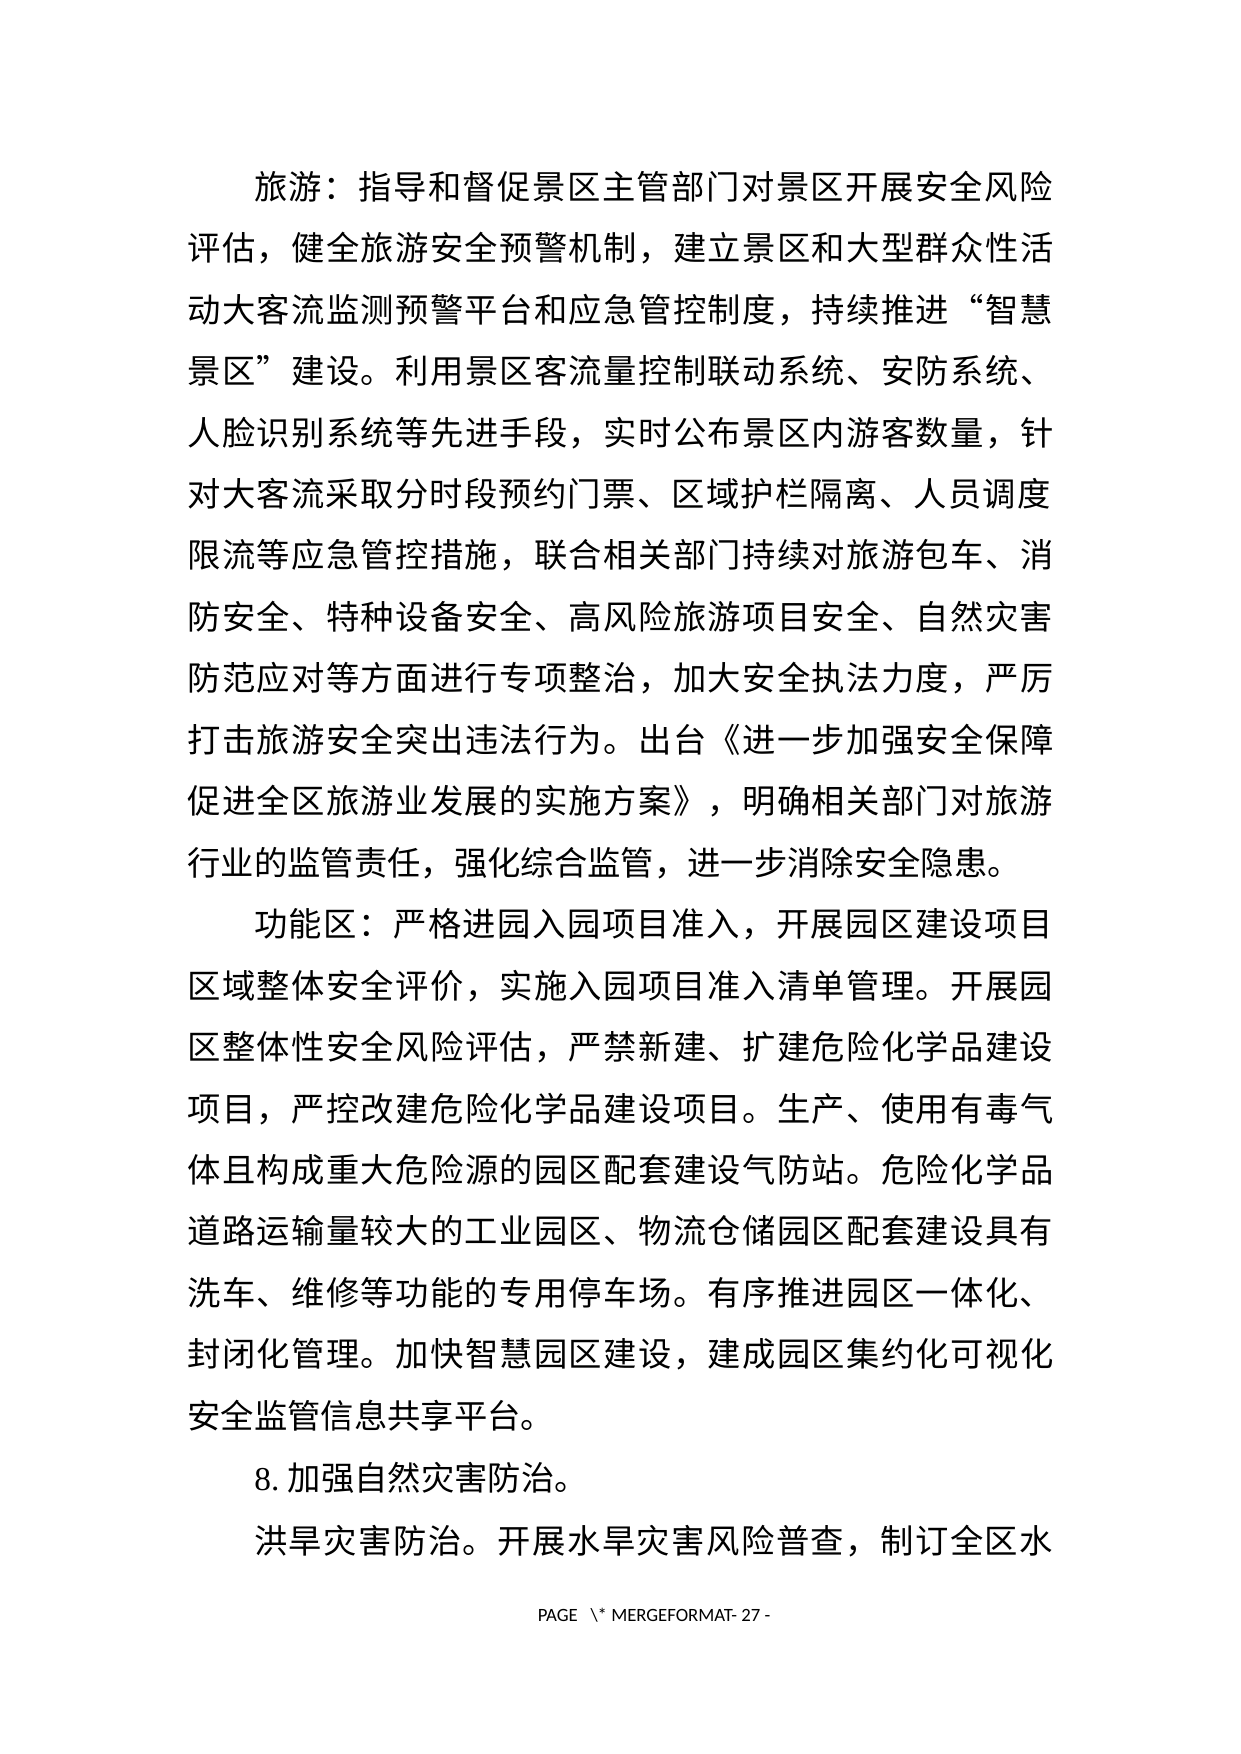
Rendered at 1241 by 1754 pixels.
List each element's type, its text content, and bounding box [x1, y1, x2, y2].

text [187, 1503, 1053, 1566]
text 功能区：严格进园入园项目准入，开展园区建设项目区域整体安全评价，实施入园项目准入清单管理。开展园区整体性安全风险评估，严禁新建、扩建危险化学品建设项目，严控改建危险化学品建设项目。生产、使用有毒气体且构成重大危险源的园区配套建设气防站。危险化学品道路运输量较大的工业园区、物流仓储园区配套建设具有洗车、维修等功能的专用停车场。有序推进园区一体化、封闭化管理。加快智慧园区建设，建成园区集约化可视化安全监管信息共享平台。 [187, 887, 1053, 1441]
subtitle 8. 加强自然灾害防治。 [187, 1441, 1053, 1503]
text 旅游：指导和督促景区主管部门对景区开展安全风险评估，健全旅游安全预警机制，建立景区和大型群众性活动大客流监测预警平台和应急管控制度，持续推进“智慧景区”建设。利用景区客流量控制联动系统、安防系统、人脸识别系统等先进手段，实时公布景区内游客数量，针对大客流采取分时段预约门票、区域护栏隔离、人员调度、限流等应急管控措施，联合相关部门持续对旅游包车、消防安全、特种设备安全、高风险旅游项目安全、自然灾害防范应对等方面进行专项整治，加大安全执法力度，严厉打击旅游安全突出违法行为。出台《进一步加强安全保障促进全区旅游业发展的实施方案》，明确相关部门对旅游行业的监管责任，强化综合监管，进一步消除安全隐患。 [187, 150, 1053, 887]
